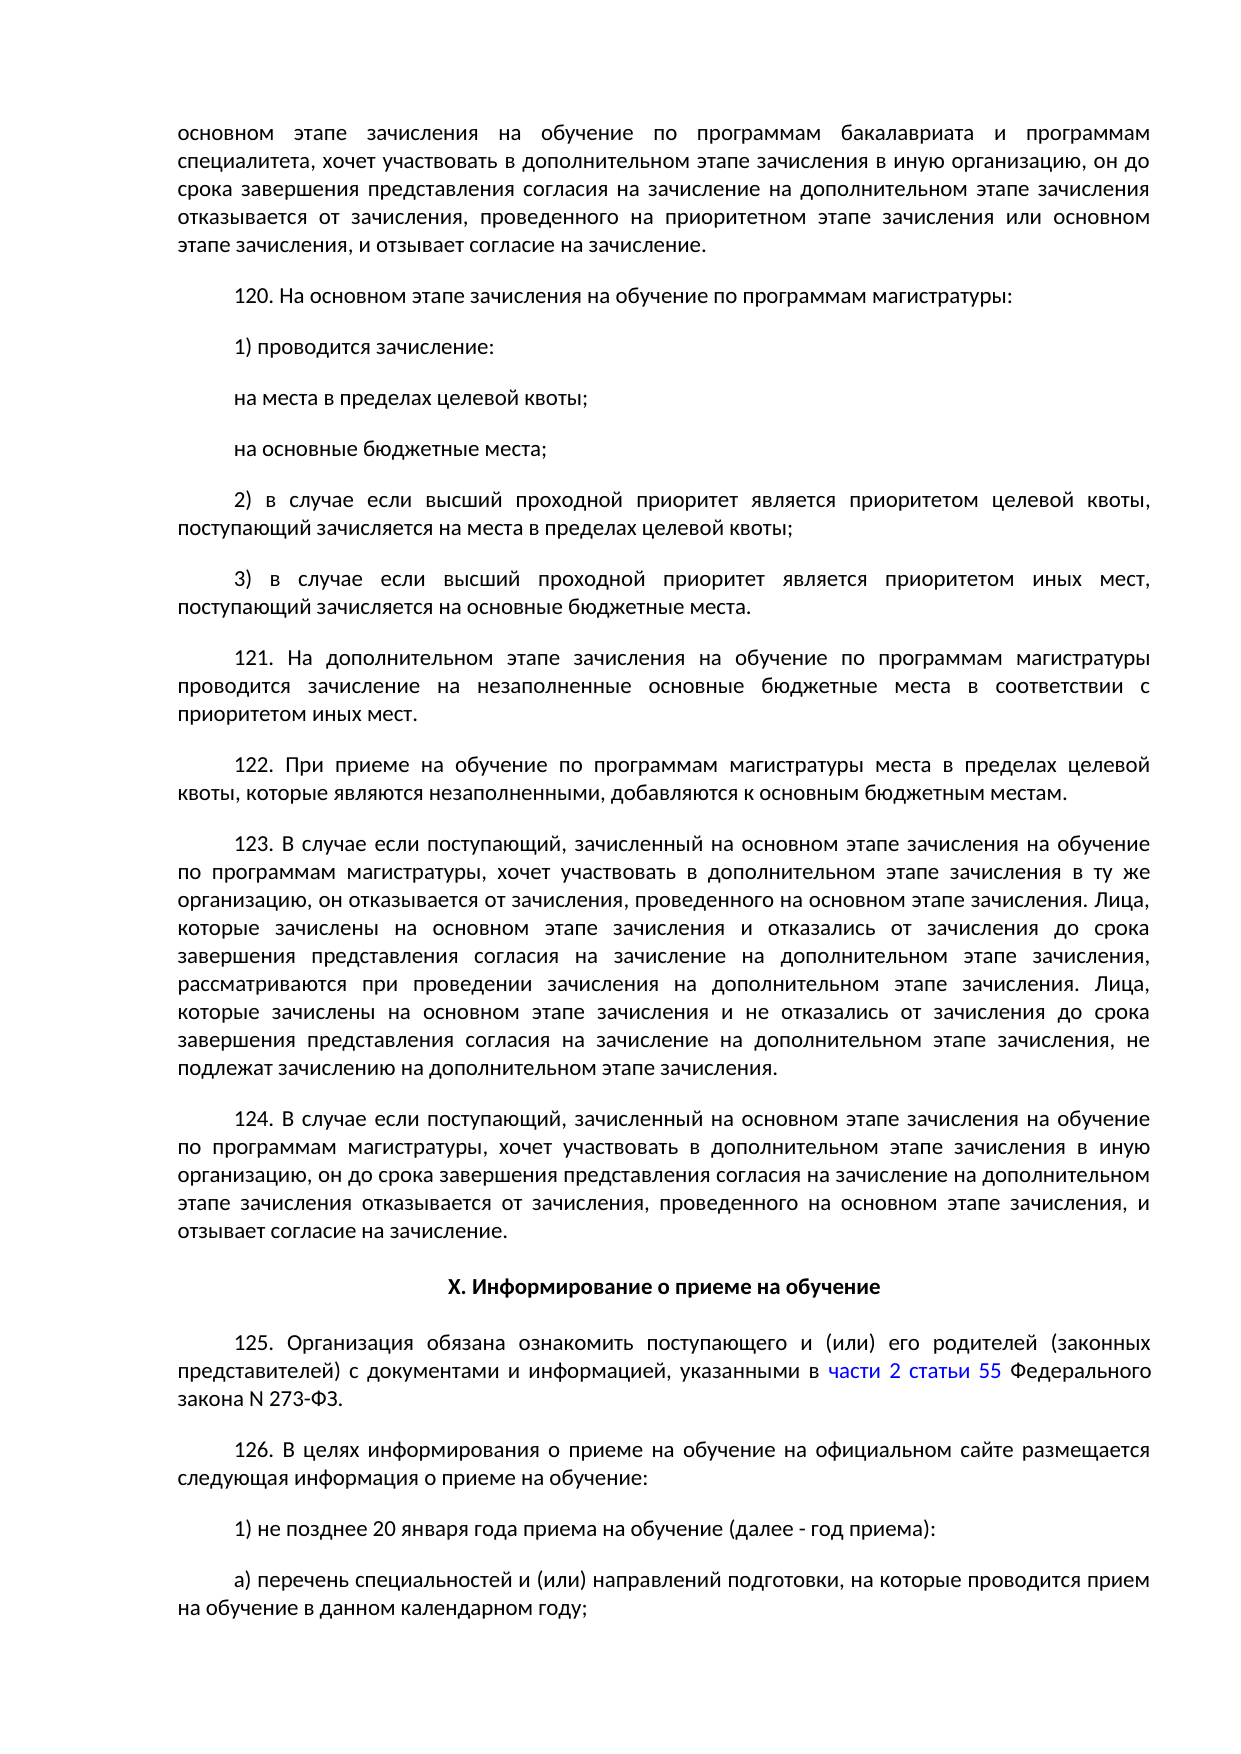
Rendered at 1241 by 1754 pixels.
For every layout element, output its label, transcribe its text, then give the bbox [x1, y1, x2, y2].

text 1) проводится зачисление: [177, 332, 1152, 360]
text 121. На дополнительном этапе зачисления на обучение по программам магистратуры проводится зачисление на незаполненные основные бюджетные места в соответствии с приоритетом иных мест. [177, 643, 1152, 727]
text 126. В целях информирования о приеме на обучение на официальном сайте размещается следующая информация о приеме на обучение: [177, 1435, 1152, 1491]
text 2) в случае если высший проходной приоритет является приоритетом целевой квоты, поступающий зачисляется на места в пределах целевой квоты; [177, 485, 1152, 541]
text 123. В случае если поступающий, зачисленный на основном этапе зачисления на обучение по программам магистратуры, хочет участвовать в дополнительном этапе зачисления в ту же организацию, он отказывается от зачисления, проведенного на основном этапе зачисления. Лица, которые зачислены на основном этапе зачисления и отказались от зачисления до срока завершения представления согласия на зачисление на дополнительном этапе зачисления, рассматриваются при проведении зачисления на дополнительном этапе зачисления. Лица, которые зачислены на основном этапе зачисления и не отказались от зачисления до срока завершения представления согласия на зачисление на дополнительном этапе зачисления, не подлежат зачислению на дополнительном этапе зачисления. [177, 829, 1152, 1081]
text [177, 118, 1152, 258]
text 120. На основном этапе зачисления на обучение по программам магистратуры: [177, 281, 1152, 309]
title X. Информирование о приеме на обучение [177, 1272, 1152, 1300]
text 125. Организация обязана ознакомить поступающего и (или) его родителей (законных представителей) с документами и информацией, указанными в части 2 статьи 55 Федерального закона N 273-ФЗ. [177, 1328, 1152, 1412]
text на основные бюджетные места; [177, 434, 1152, 462]
text 124. В случае если поступающий, зачисленный на основном этапе зачисления на обучение по программам магистратуры, хочет участвовать в дополнительном этапе зачисления в иную организацию, он до срока завершения представления согласия на зачисление на дополнительном этапе зачисления отказывается от зачисления, проведенного на основном этапе зачисления, и отзывает согласие на зачисление. [177, 1104, 1152, 1244]
text 3) в случае если высший проходной приоритет является приоритетом иных мест, поступающий зачисляется на основные бюджетные места. [177, 564, 1152, 620]
text 1) не позднее 20 января года приема на обучение (далее - год приема): [177, 1514, 1152, 1542]
text 122. При приеме на обучение по программам магистратуры места в пределах целевой квоты, которые являются незаполненными, добавляются к основным бюджетным местам. [177, 750, 1152, 806]
text на места в пределах целевой квоты; [177, 383, 1152, 411]
text а) перечень специальностей и (или) направлений подготовки, на которые проводится прием на обучение в данном календарном году; [177, 1565, 1152, 1621]
